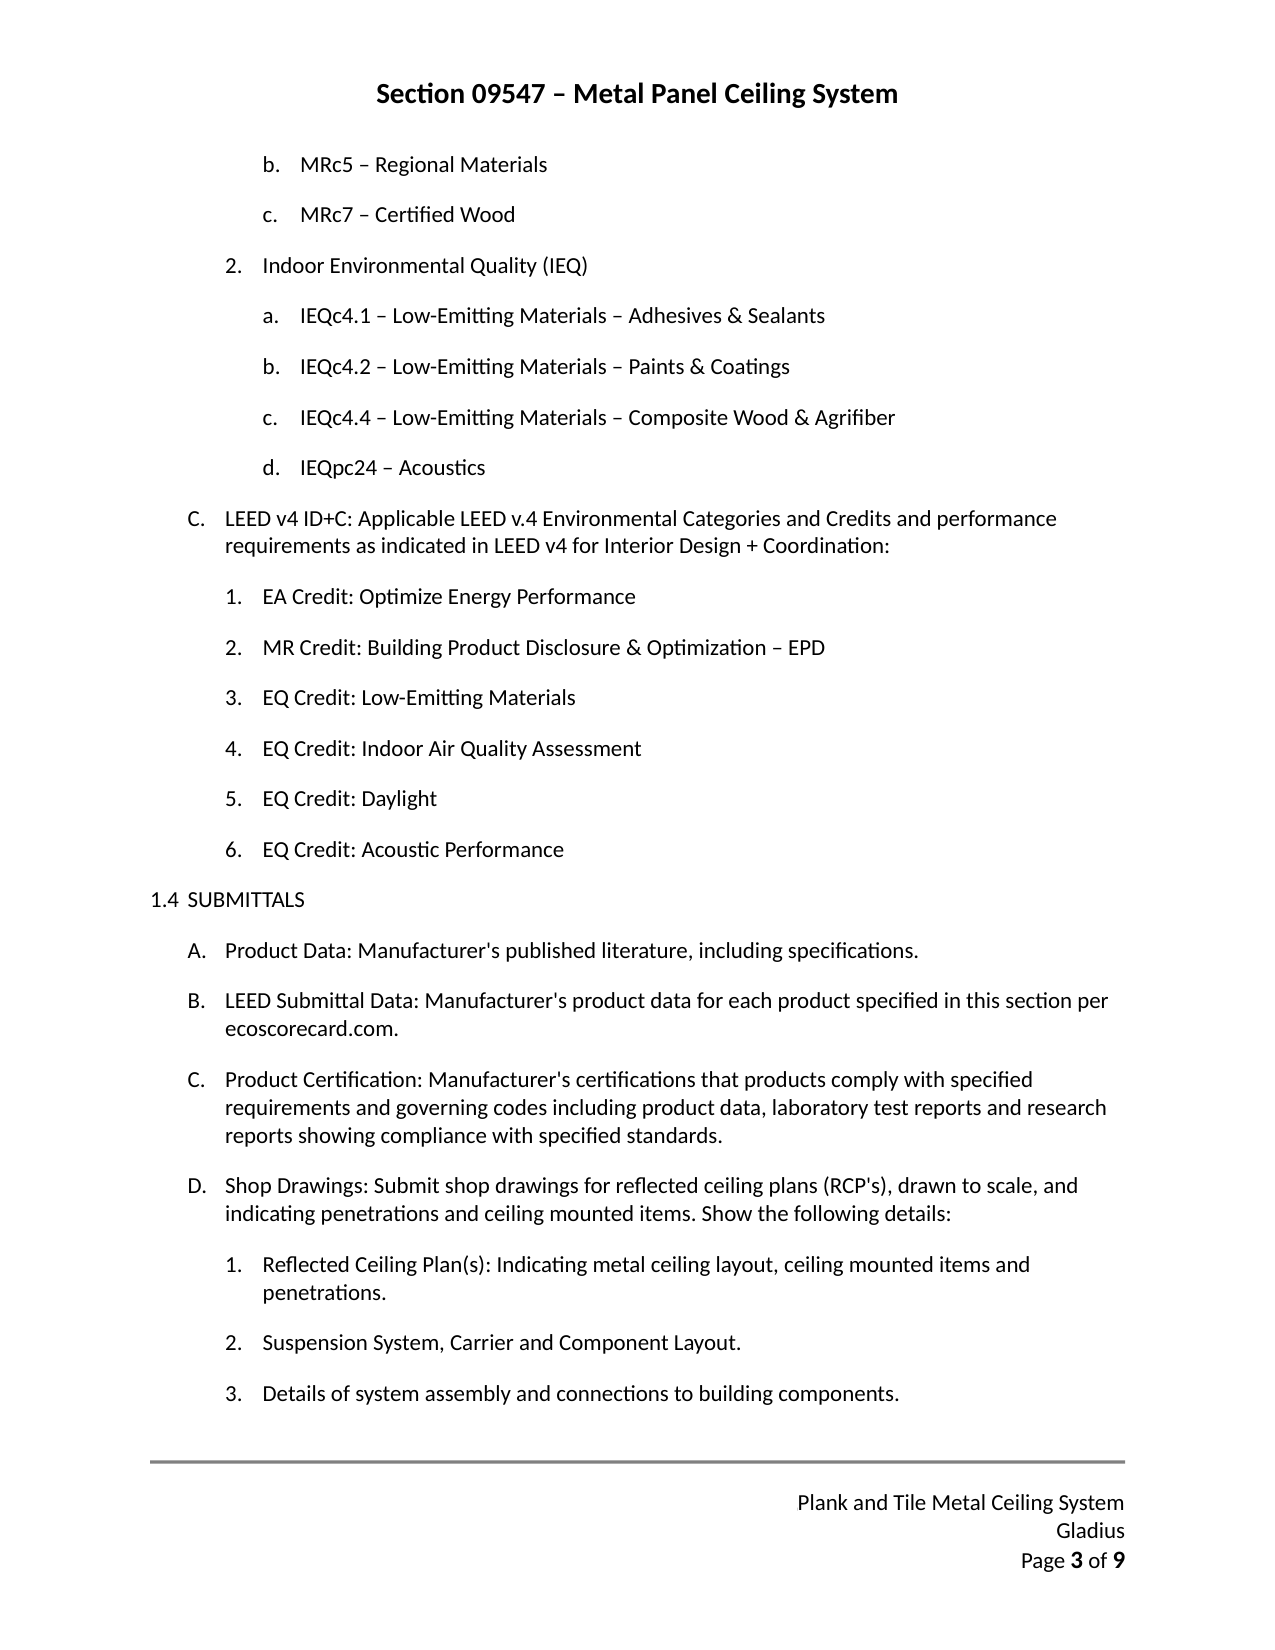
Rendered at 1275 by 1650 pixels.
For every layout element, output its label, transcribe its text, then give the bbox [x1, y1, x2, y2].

list IEQc4.4 – Low-Emitting Materials – Composite Wood & Agrifiber [262, 403, 1125, 431]
list Indoor Environmental Quality (IEQ) [225, 251, 1125, 279]
list LEED Submittal Data: Manufacturer's product data for each product specified in this section per ecoscorecard.com. [187, 986, 1125, 1042]
list MR Credit: Building Product Disclosure & Optimization – EPD [225, 633, 1125, 661]
list LEED v4 ID+C: Applicable LEED v.4 Environmental Categories and Credits and performance requirements as indicated in LEED v4 for Interior Design + Coordination: [187, 504, 1125, 560]
list EA Credit: Optimize Energy Performance [225, 582, 1125, 610]
list Product Certification: Manufacturer's certifications that products comply with specified requirements and governing codes including product data, laboratory test reports and research reports showing compliance with specified standards. [187, 1065, 1125, 1149]
list EQ Credit: Indoor Air Quality Assessment [225, 734, 1125, 762]
list MRc5 – Regional Materials [262, 150, 1125, 178]
list Product Data: Manufacturer's published literature, including specifications. [187, 936, 1125, 964]
list MRc7 – Certified Wood [262, 201, 1125, 228]
list IEQpc24 – Acoustics [262, 453, 1125, 481]
list IEQc4.1 – Low-Emitting Materials – Adhesives & Sealants [262, 302, 1125, 329]
list Details of system assembly and connections to building components. [225, 1379, 1125, 1407]
list IEQc4.2 – Low-Emitting Materials – Paints & Coatings [262, 352, 1125, 380]
list Reflected Ceiling Plan(s): Indicating metal ceiling layout, ceiling mounted items and penetrations. [225, 1250, 1125, 1306]
list Shop Drawings: Submit shop drawings for reflected ceiling plans (RCP's), drawn to scale, and indicating penetrations and ceiling mounted items. Show the following details: [187, 1171, 1125, 1227]
list SUBMITTALS [150, 885, 1125, 913]
list EQ Credit: Low-Emitting Materials [225, 683, 1125, 711]
list EQ Credit: Acoustic Performance [225, 835, 1125, 863]
list EQ Credit: Daylight [225, 784, 1125, 812]
list Suspension System, Carrier and Component Layout. [225, 1328, 1125, 1357]
